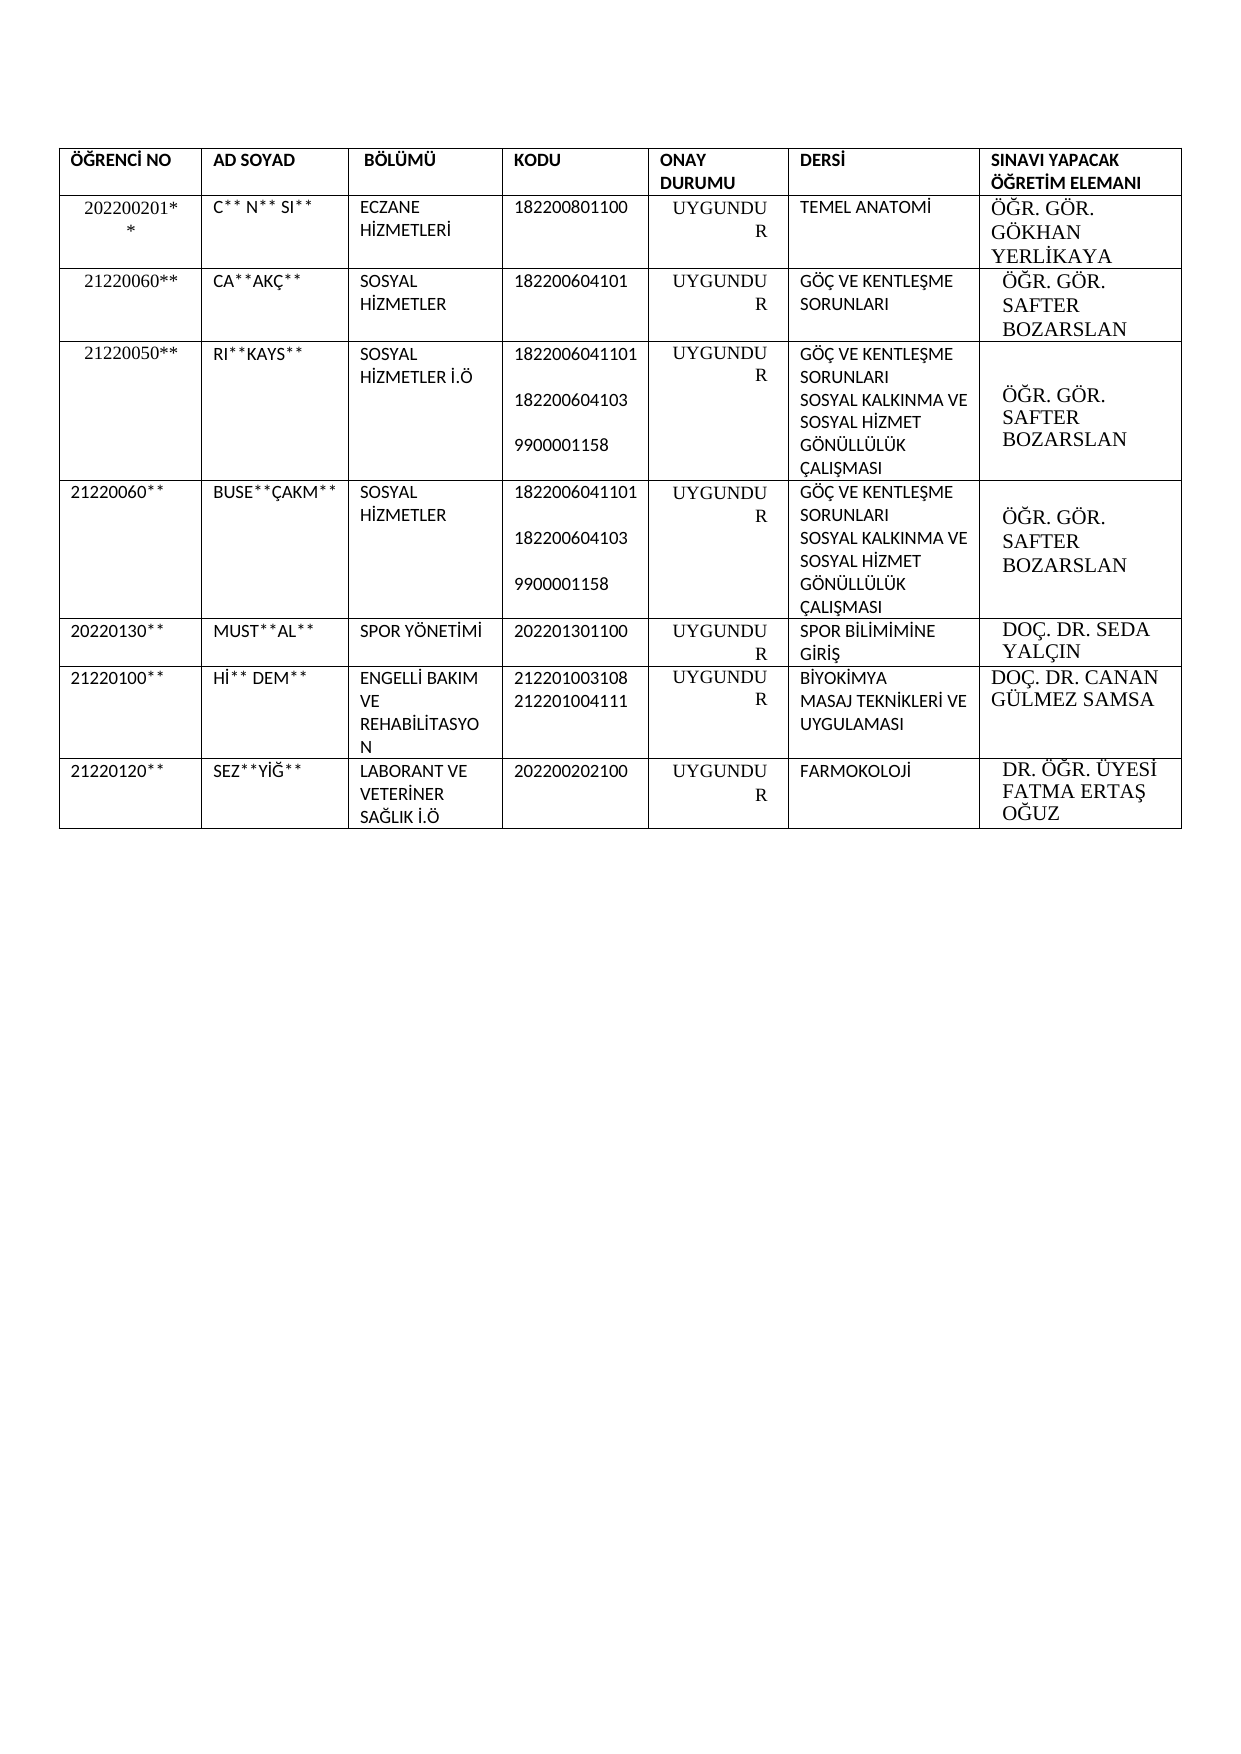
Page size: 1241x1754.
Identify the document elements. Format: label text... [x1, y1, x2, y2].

table_cell 21220060** [60, 481, 201, 618]
table_cell ÖĞR. GÖR. GÖKHAN YERLİKAYA [980, 196, 1181, 268]
table_cell ÖĞR. GÖR. SAFTER BOZARSLAN [980, 269, 1181, 341]
table_cell UYGUNDUR [649, 759, 788, 828]
table_cell 1822006041101 182200604103 9900001158 [503, 481, 648, 618]
table_cell DOÇ. DR. CANAN GÜLMEZ SAMSA [980, 667, 1181, 758]
table_cell UYGUNDUR [649, 619, 788, 666]
table_cell GÖÇ VE KENTLEŞME SORUNLARI SOSYAL KALKINMA VE SOSYAL HİZMET GÖNÜLLÜLÜK ÇALIŞMASI [789, 481, 979, 618]
table_cell 21220120** [60, 759, 201, 828]
table_cell 21220100** [60, 667, 201, 758]
table_cell UYGUNDUR [649, 481, 788, 618]
table_cell ÖĞR. GÖR. SAFTER BOZARSLAN [980, 342, 1181, 479]
table_cell MUST**AL** [202, 619, 348, 666]
table_cell BİYOKİMYA MASAJ TEKNİKLERİ VE UYGULAMASI [789, 667, 979, 758]
table_cell UYGUNDUR [649, 196, 788, 268]
table_header AD SOYAD [202, 149, 348, 194]
table_cell C** N** SI** [202, 196, 348, 268]
table_cell UYGUNDUR [649, 667, 788, 758]
table_cell 21220060** [60, 269, 201, 341]
table_cell 21220050** [60, 342, 201, 479]
table_cell 202200201** [60, 196, 201, 268]
table_header ONAY DURUMU [649, 149, 788, 194]
table_cell GÖÇ VE KENTLEŞME SORUNLARI SOSYAL KALKINMA VE SOSYAL HİZMET GÖNÜLLÜLÜK ÇALIŞMASI [789, 342, 979, 479]
table_cell 1822006041101 182200604103 9900001158 [503, 342, 648, 479]
table_cell 202201301100 [503, 619, 648, 666]
table_header ÖĞRENCİ NO [60, 149, 201, 194]
table_cell UYGUNDUR [649, 342, 788, 479]
table_cell BUSE**ÇAKM** [202, 481, 348, 618]
table_header KODU [503, 149, 648, 194]
table_cell 182200604101 [503, 269, 648, 341]
table_cell RI**KAYS** [202, 342, 348, 479]
table_cell TEMEL ANATOMİ [789, 196, 979, 268]
table_header SINAVI YAPACAK ÖĞRETİM ELEMANI [980, 149, 1181, 194]
table_cell Hİ** DEM** [202, 667, 348, 758]
table_cell 182200801100 [503, 196, 648, 268]
table_cell CA**AKÇ** [202, 269, 348, 341]
table_cell UYGUNDUR [649, 269, 788, 341]
table_cell LABORANT VE VETERİNER SAĞLIK İ.Ö [349, 759, 502, 828]
table_cell SOSYAL HİZMETLER [349, 481, 502, 618]
table_header BÖLÜMÜ [349, 149, 502, 194]
table_cell SPOR BİLİMİMİNE GİRİŞ [789, 619, 979, 666]
table_cell SOSYAL HİZMETLER İ.Ö [349, 342, 502, 479]
table_header DERSİ [789, 149, 979, 194]
table_cell 20220130** [60, 619, 201, 666]
table_cell GÖÇ VE KENTLEŞME SORUNLARI [789, 269, 979, 341]
table_cell ECZANE HİZMETLERİ [349, 196, 502, 268]
table_cell SEZ**YİĞ** [202, 759, 348, 828]
table_cell 212201003108 212201004111 [503, 667, 648, 758]
table_cell SPOR YÖNETİMİ [349, 619, 502, 666]
table_cell SOSYAL HİZMETLER [349, 269, 502, 341]
table_cell ENGELLİ BAKIM VE REHABİLİTASYON [349, 667, 502, 758]
table_cell 202200202100 [503, 759, 648, 828]
table_cell FARMOKOLOJİ [789, 759, 979, 828]
table_cell ÖĞR. GÖR. SAFTER BOZARSLAN [980, 481, 1181, 618]
table_cell DR. ÖĞR. ÜYESİ FATMA ERTAŞ OĞUZ [980, 759, 1181, 828]
table_cell DOÇ. DR. SEDA YALÇIN [980, 619, 1181, 666]
